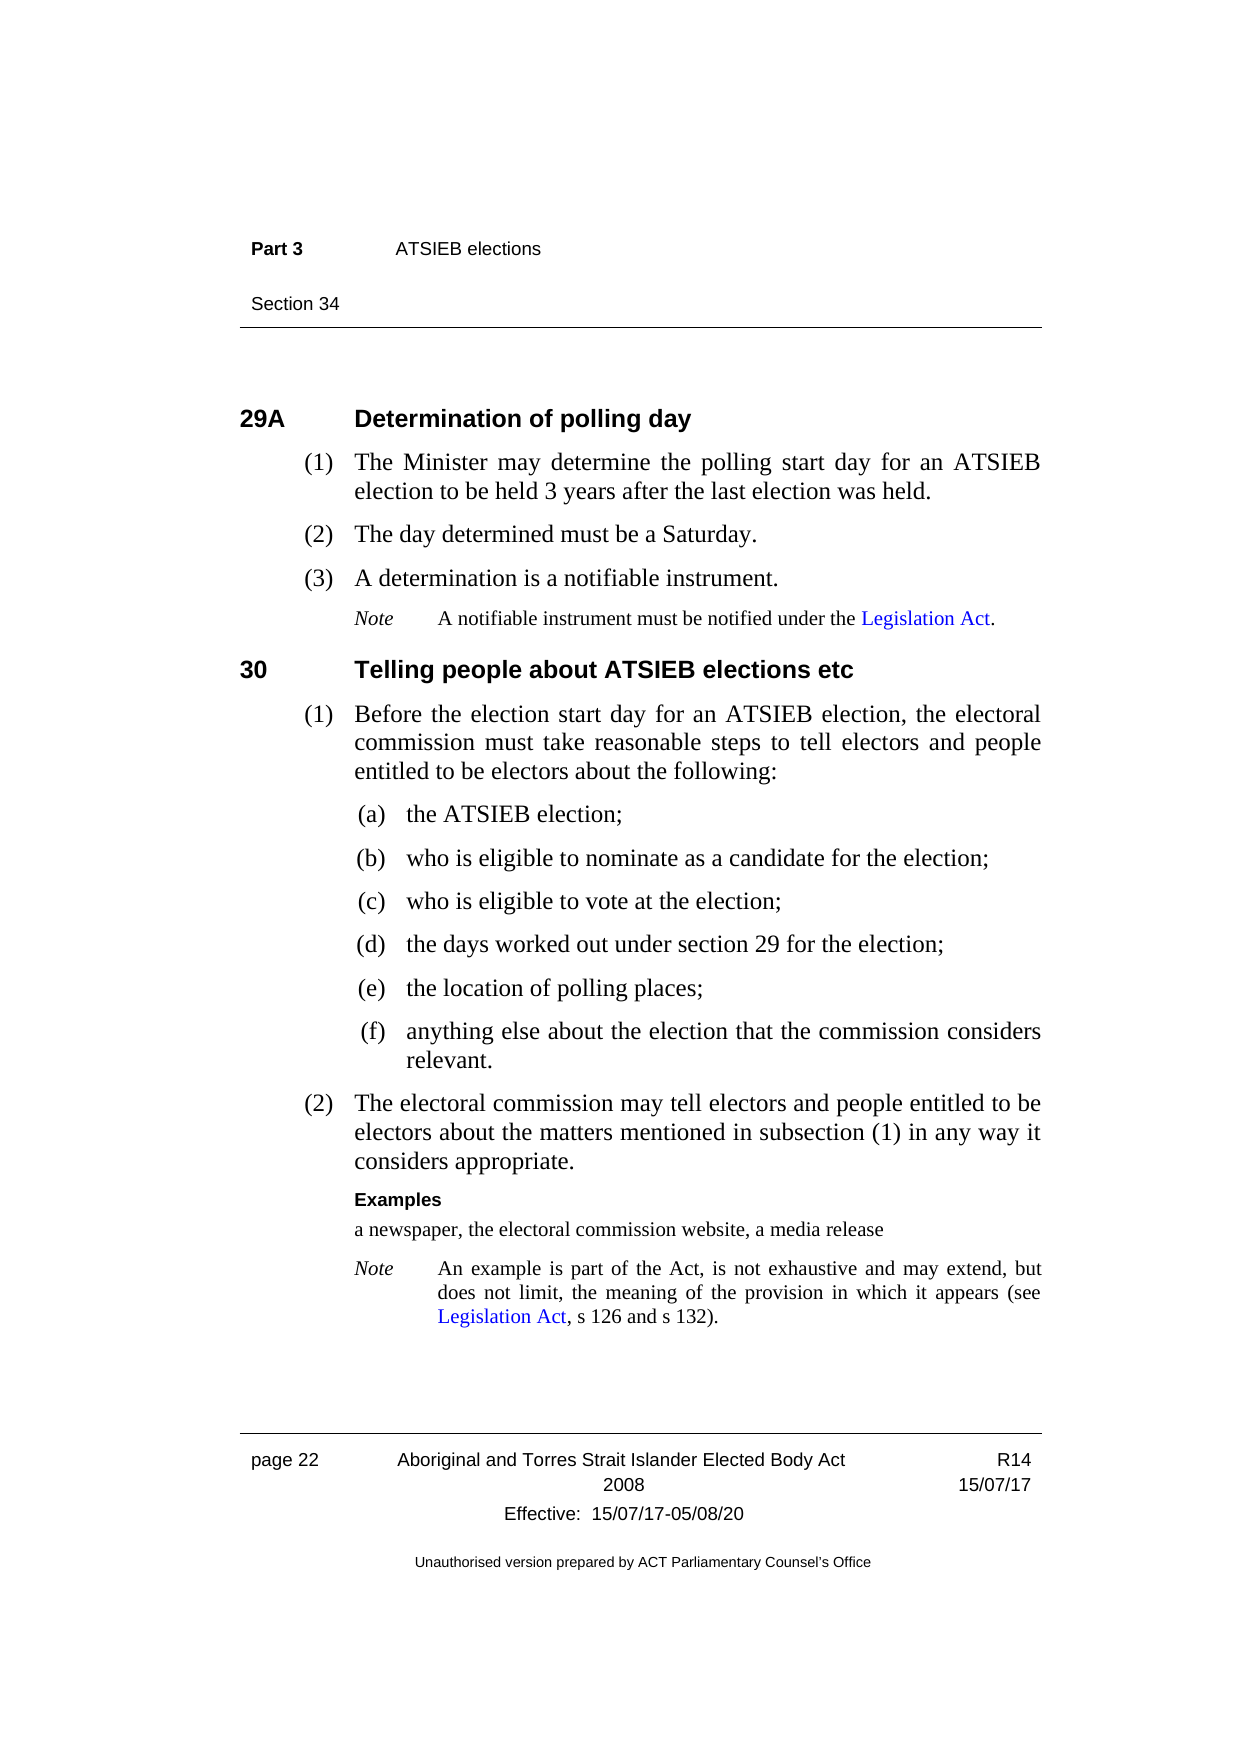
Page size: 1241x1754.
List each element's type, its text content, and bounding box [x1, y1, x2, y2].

text a newspaper, the electoral commission website, a media release [354, 1217, 1042, 1241]
text (f) anything else about the election that the commission considers relevant. [239, 1016, 1042, 1074]
text (e) the location of polling places; [239, 973, 1042, 1002]
text 29A Determination of polling day [239, 404, 1042, 433]
text (1) The Minister may determine the polling start day for an ATSIEB election to be held 3 years after the last election was held. [239, 447, 1042, 505]
text Examples [354, 1189, 1042, 1211]
text (3) A determination is a notifiable instrument. [239, 563, 1042, 592]
text Note A notifiable instrument must be notified under the Legislation Act. [354, 606, 1042, 630]
text (1) Before the election start day for an ATSIEB election, the electoral commission must take reasonable steps to tell electors and people entitled to be electors about the following: [239, 699, 1042, 785]
text (2) The day determined must be a Saturday. [239, 519, 1042, 548]
text (d) the days worked out under section 29 for the election; [239, 929, 1042, 958]
text (2) The electoral commission may tell electors and people entitled to be electors about the matters mentioned in subsection (1) in any way it considers appropriate. [239, 1088, 1042, 1174]
text (a) the ATSIEB election; [239, 799, 1042, 828]
text Note An example is part of the Act, is not exhaustive and may extend, but does not limit, the meaning of the provision in which it appears (see Legislation Act, s 126 and s 132). [354, 1256, 1042, 1328]
text 30 Telling people about ATSIEB elections etc [239, 655, 1042, 684]
text (b) who is eligible to nominate as a candidate for the election; [239, 843, 1042, 872]
text (c) who is eligible to vote at the election; [239, 886, 1042, 915]
